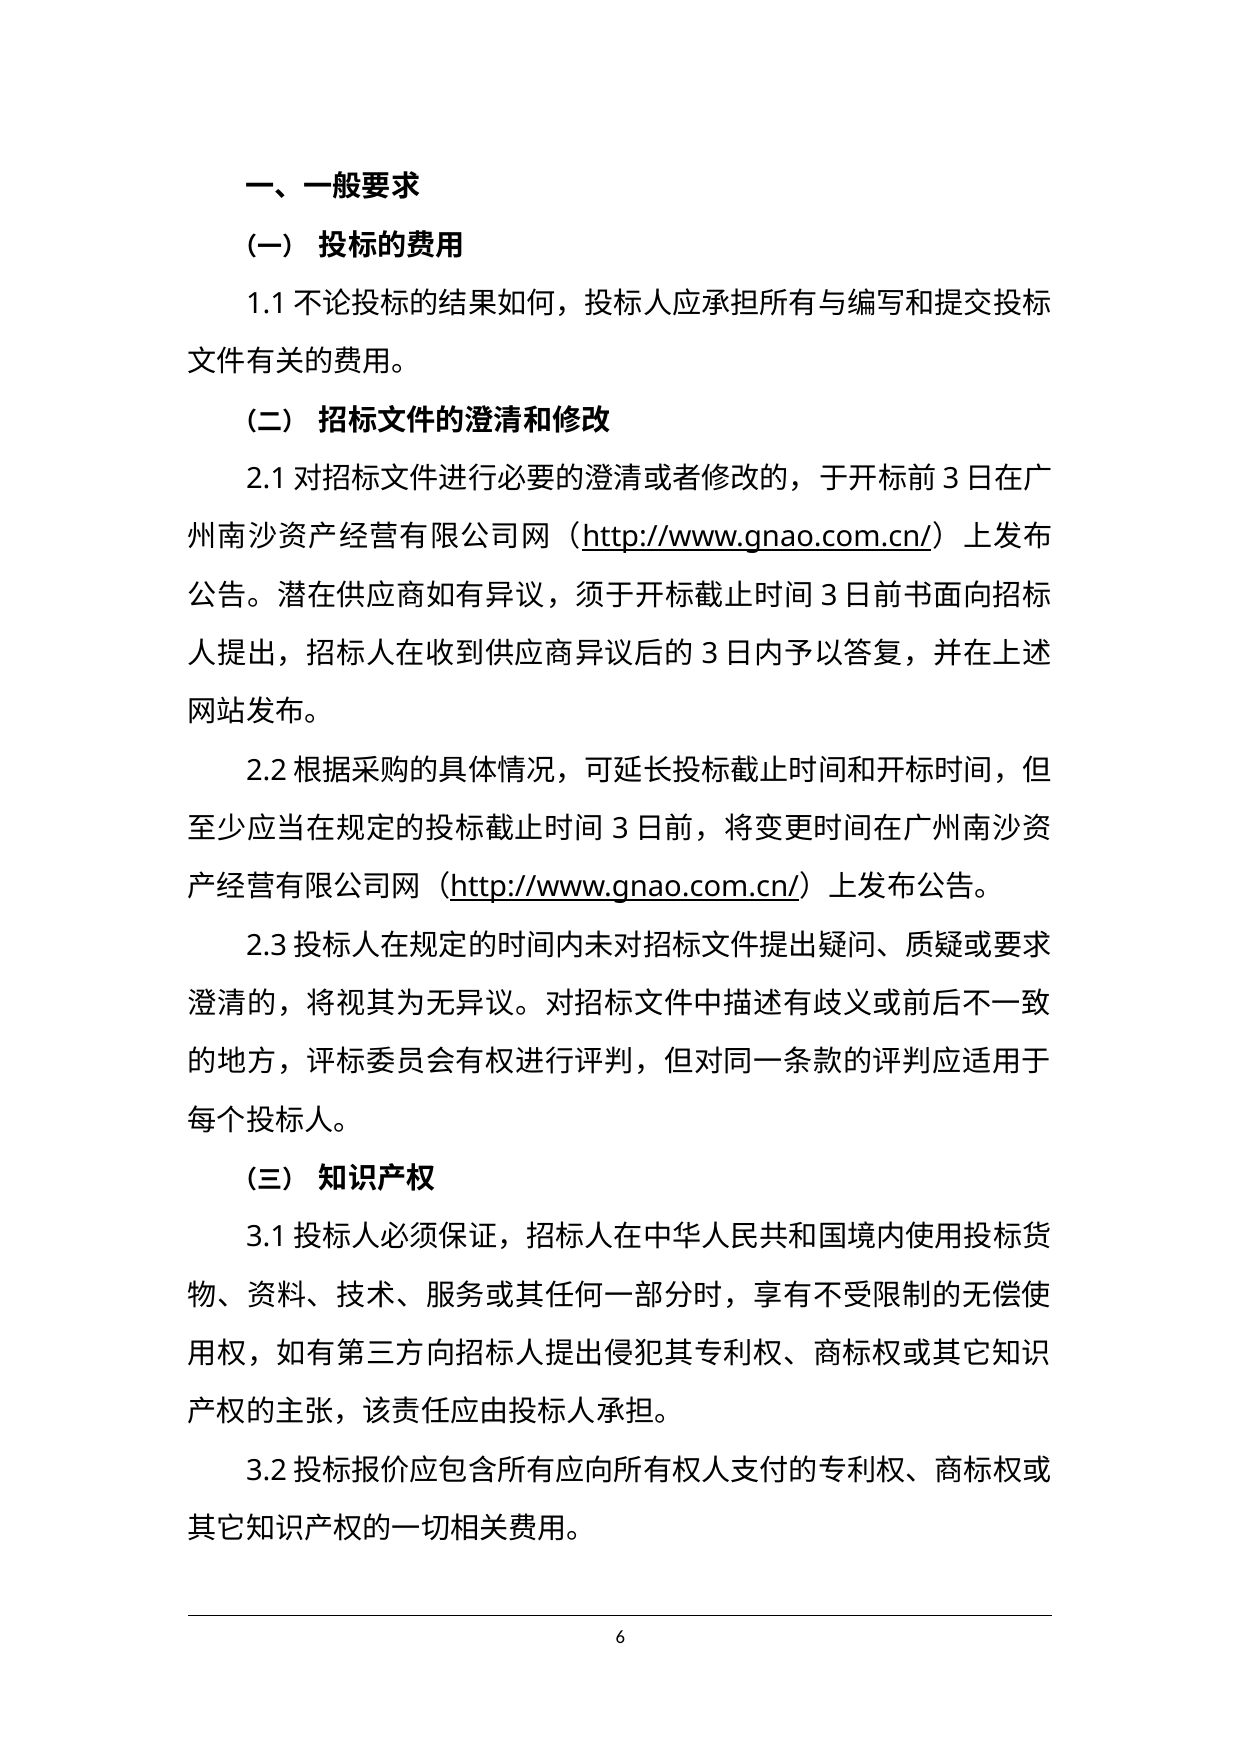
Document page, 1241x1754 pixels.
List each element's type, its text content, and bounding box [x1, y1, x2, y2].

subtitle 3.2投标报价应包含所有应向所有权人支付的专利权、商标权或其它知识产权的一切相关费用。 [187, 1433, 1053, 1550]
subtitle 招标文件的澄清和修改 [232, 383, 1053, 442]
subtitle 2.1对招标文件进行必要的澄清或者修改的，于开标前3日在广州南沙资产经营有限公司网（http://www.gnao.com.cn/）上发布公告。潜在供应商如有异议，须于开标截止时间3日前书面向招标人提出，招标人在收到供应商异议后的3日内予以答复，并在上述网站发布。 [187, 442, 1053, 733]
subtitle 一、一般要求 [187, 150, 1053, 208]
subtitle 1.1不论投标的结果如何，投标人应承担所有与编写和提交投标文件有关的费用。 [187, 267, 1053, 383]
subtitle 2.2根据采购的具体情况，可延长投标截止时间和开标时间，但至少应当在规定的投标截止时间3日前，将变更时间在广州南沙资产经营有限公司网（http://www.gnao.com.cn/）上发布公告。 [187, 733, 1053, 908]
subtitle 3.1投标人必须保证，招标人在中华人民共和国境内使用投标货物、资料、技术、服务或其任何一部分时，享有不受限制的无偿使用权，如有第三方向招标人提出侵犯其专利权、商标权或其它知识产权的主张，该责任应由投标人承担。 [187, 1200, 1053, 1433]
subtitle 知识产权 [232, 1142, 1053, 1200]
subtitle 2.3投标人在规定的时间内未对招标文件提出疑问、质疑或要求澄清的，将视其为无异议。对招标文件中描述有歧义或前后不一致的地方，评标委员会有权进行评判，但对同一条款的评判应适用于每个投标人。 [187, 908, 1053, 1142]
subtitle 投标的费用 [232, 208, 1053, 267]
